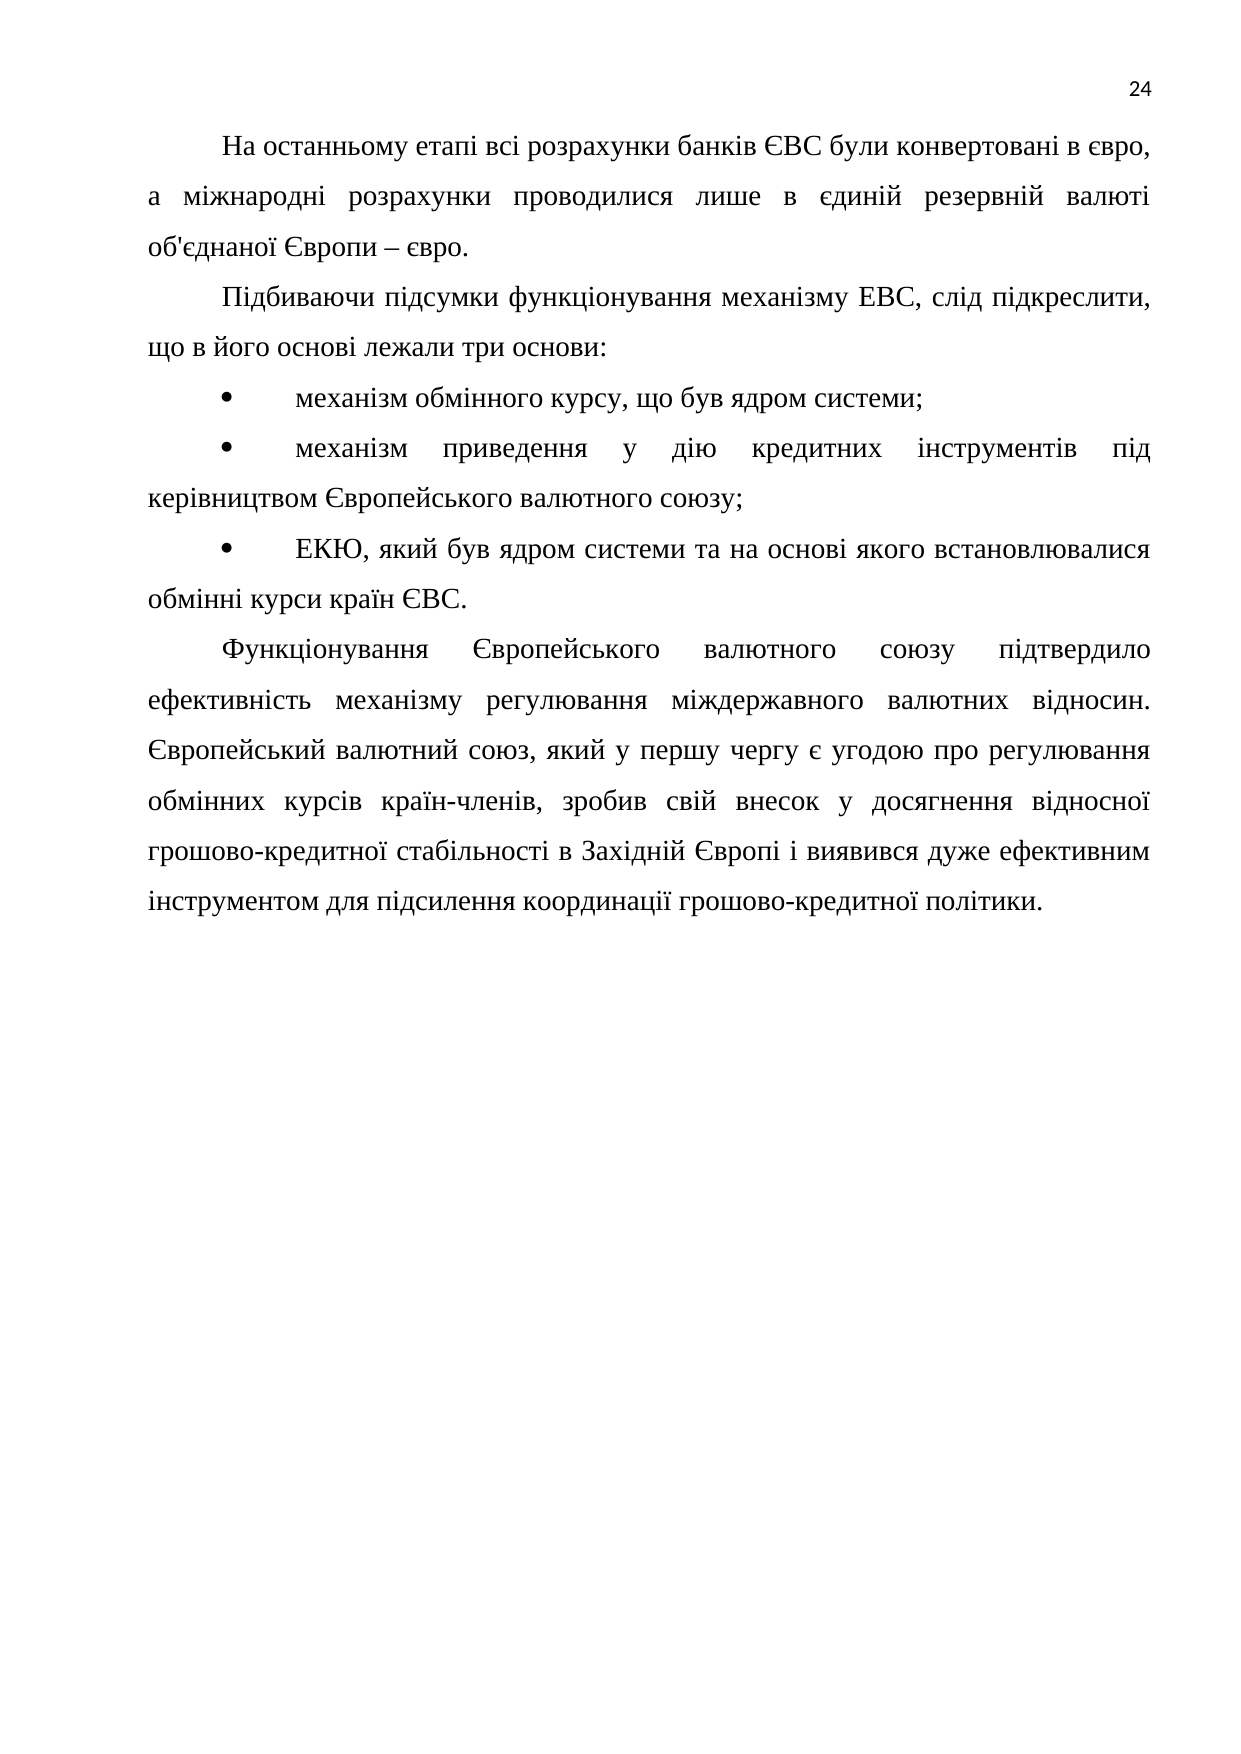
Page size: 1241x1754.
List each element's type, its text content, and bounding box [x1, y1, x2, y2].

list механізм приведення у дію кредитних інструментів під керівництвом Європейського валютного союзу; [148, 430, 1152, 514]
text На останньому етапі всі розрахунки банків ЄВС були конвертовані в євро, а міжнародні розрахунки проводилися лише в єдиній резервній валюті об'єднаної Європи – євро. [148, 128, 1152, 262]
list ЕКЮ, який був ядром системи та на основі якого встановлювалися обмінні курси країн ЄВС. [148, 531, 1152, 615]
list механізм обмінного курсу, що був ядром системи; [148, 380, 1152, 413]
text Функціонування Європейського валютного союзу підтвердило ефективність механізму регулювання міждержавного валютних відносин. Європейський валютний союз, який у першу чергу є угодою про регулювання обмінних курсів країн-членів, зробив свій внесок у досягнення відносної грошово-кредитної стабільності в Західній Європі і виявився дуже ефективним інструментом для підсилення координації грошово-кредитної політики. [148, 632, 1152, 917]
text Підбиваючи підсумки функціонування механізму ЕВС, слід підкреслити, що в його основі лежали три основи: [148, 279, 1152, 363]
